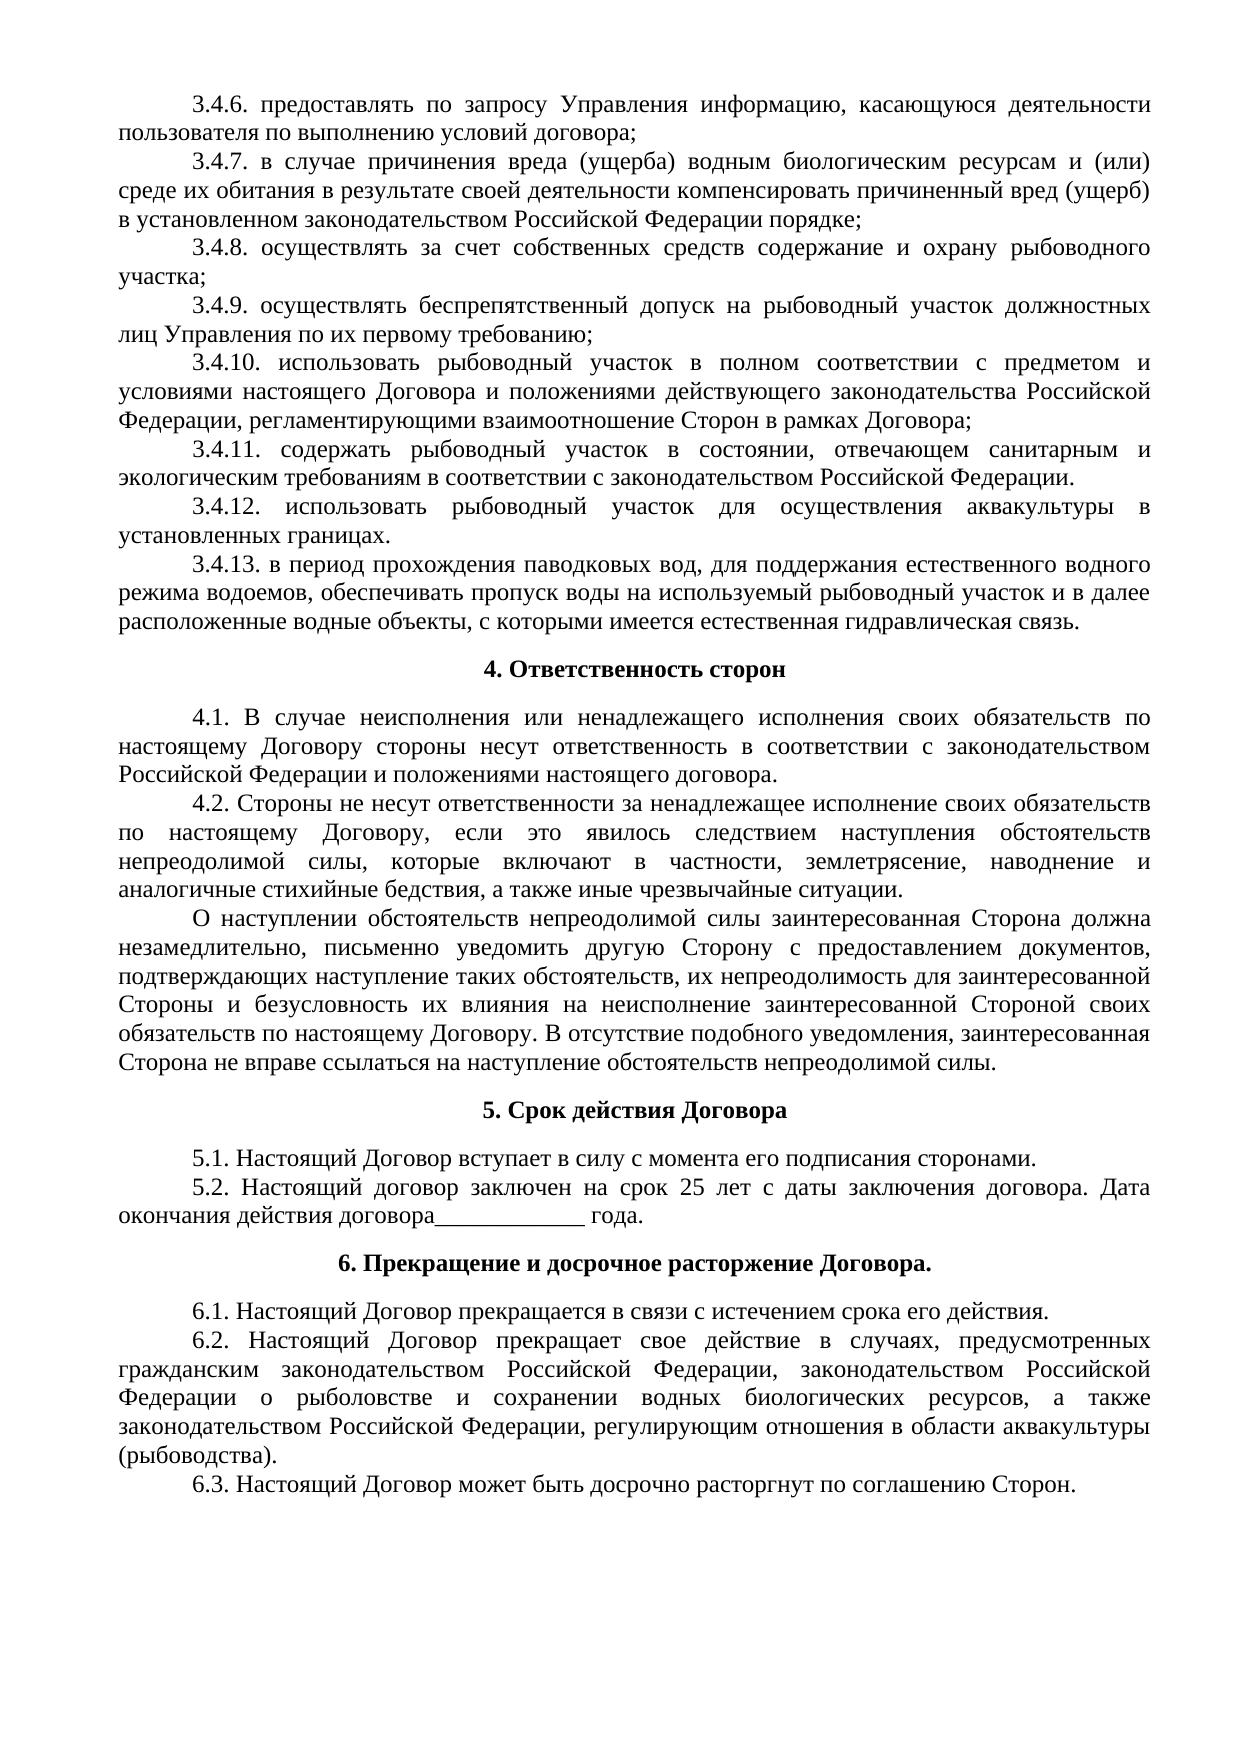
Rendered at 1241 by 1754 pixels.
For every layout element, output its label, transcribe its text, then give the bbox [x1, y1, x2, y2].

text 5.2. Настоящий договор заключен на срок 25 лет с даты заключения договора. Дата окончания действия договора____________ года. [118, 1172, 1152, 1229]
text 6. Прекращение и досрочное расторжение Договора. [118, 1248, 1152, 1277]
text 5.1. Настоящий Договор вступает в силу с момента его подписания сторонами. [118, 1143, 1152, 1172]
text 6.2. Настоящий Договор прекращает свое действие в случаях, предусмотренных гражданским законодательством Российской Федерации, законодательством Российской Федерации о рыболовстве и сохранении водных биологических ресурсов, а также законодательством Российской Федерации, регулирующим отношения в области аквакультуры (рыбоводства). [118, 1325, 1152, 1469]
text 3.4.8. осуществлять за счет собственных средств содержание и охрану рыбоводного участка; [118, 232, 1152, 290]
text 3.4.9. осуществлять беспрепятственный допуск на рыбоводный участок должностных лиц Управления по их первому требованию; [118, 290, 1152, 347]
text 3.4.13. в период прохождения паводковых вод, для поддержания естественного водного режима водоемов, обеспечивать пропуск воды на используемый рыбоводный участок и в далее расположенные водные объекты, с которыми имеется естественная гидравлическая связь. [118, 549, 1152, 635]
text 3.4.6. предоставлять по запросу Управления информацию, касающуюся деятельности пользователя по выполнению условий договора; [118, 89, 1152, 146]
text 4. Ответственность сторон [118, 654, 1152, 683]
text 3.4.7. в случае причинения вреда (ущерба) водным биологическим ресурсам и (или) среде их обитания в результате своей деятельности компенсировать причиненный вред (ущерб) в установленном законодательством Российской Федерации порядке; [118, 146, 1152, 232]
text 3.4.10. использовать рыбоводный участок в полном соответствии с предметом и условиями настоящего Договора и положениями действующего законодательства Российской Федерации, регламентирующими взаимоотношение Сторон в рамках Договора; [118, 347, 1152, 434]
text 4.2. Стороны не несут ответственности за ненадлежащее исполнение своих обязательств по настоящему Договору, если это явилось следствием наступления обстоятельств непреодолимой силы, которые включают в частности, землетрясение, наводнение и аналогичные стихийные бедствия, а также иные чрезвычайные ситуации. [118, 788, 1152, 903]
text 5. Срок действия Договора [118, 1095, 1152, 1124]
text 3.4.12. использовать рыбоводный участок для осуществления аквакультуры в установленных границах. [118, 491, 1152, 549]
text 6.1. Настоящий Договор прекращается в связи с истечением срока его действия. [118, 1296, 1152, 1325]
text 3.4.11. содержать рыбоводный участок в состоянии, отвечающем санитарным и экологическим требованиям в соответствии с законодательством Российской Федерации. [118, 434, 1152, 491]
text 4.1. В случае неисполнения или ненадлежащего исполнения своих обязательств по настоящему Договору стороны несут ответственность в соответствии с законодательством Российской Федерации и положениями настоящего договора. [118, 702, 1152, 788]
text 6.3. Настоящий Договор может быть досрочно расторгнут по соглашению Сторон. [118, 1469, 1152, 1497]
text О наступлении обстоятельств непреодолимой силы заинтересованная Сторона должна незамедлительно, письменно уведомить другую Сторону с предоставлением документов, подтверждающих наступление таких обстоятельств, их непреодолимость для заинтересованной Стороны и безусловность их влияния на неисполнение заинтересованной Стороной своих обязательств по настоящему Договору. В отсутствие подобного уведомления, заинтересованная Сторона не вправе ссылаться на наступление обстоятельств непреодолимой силы. [118, 903, 1152, 1076]
